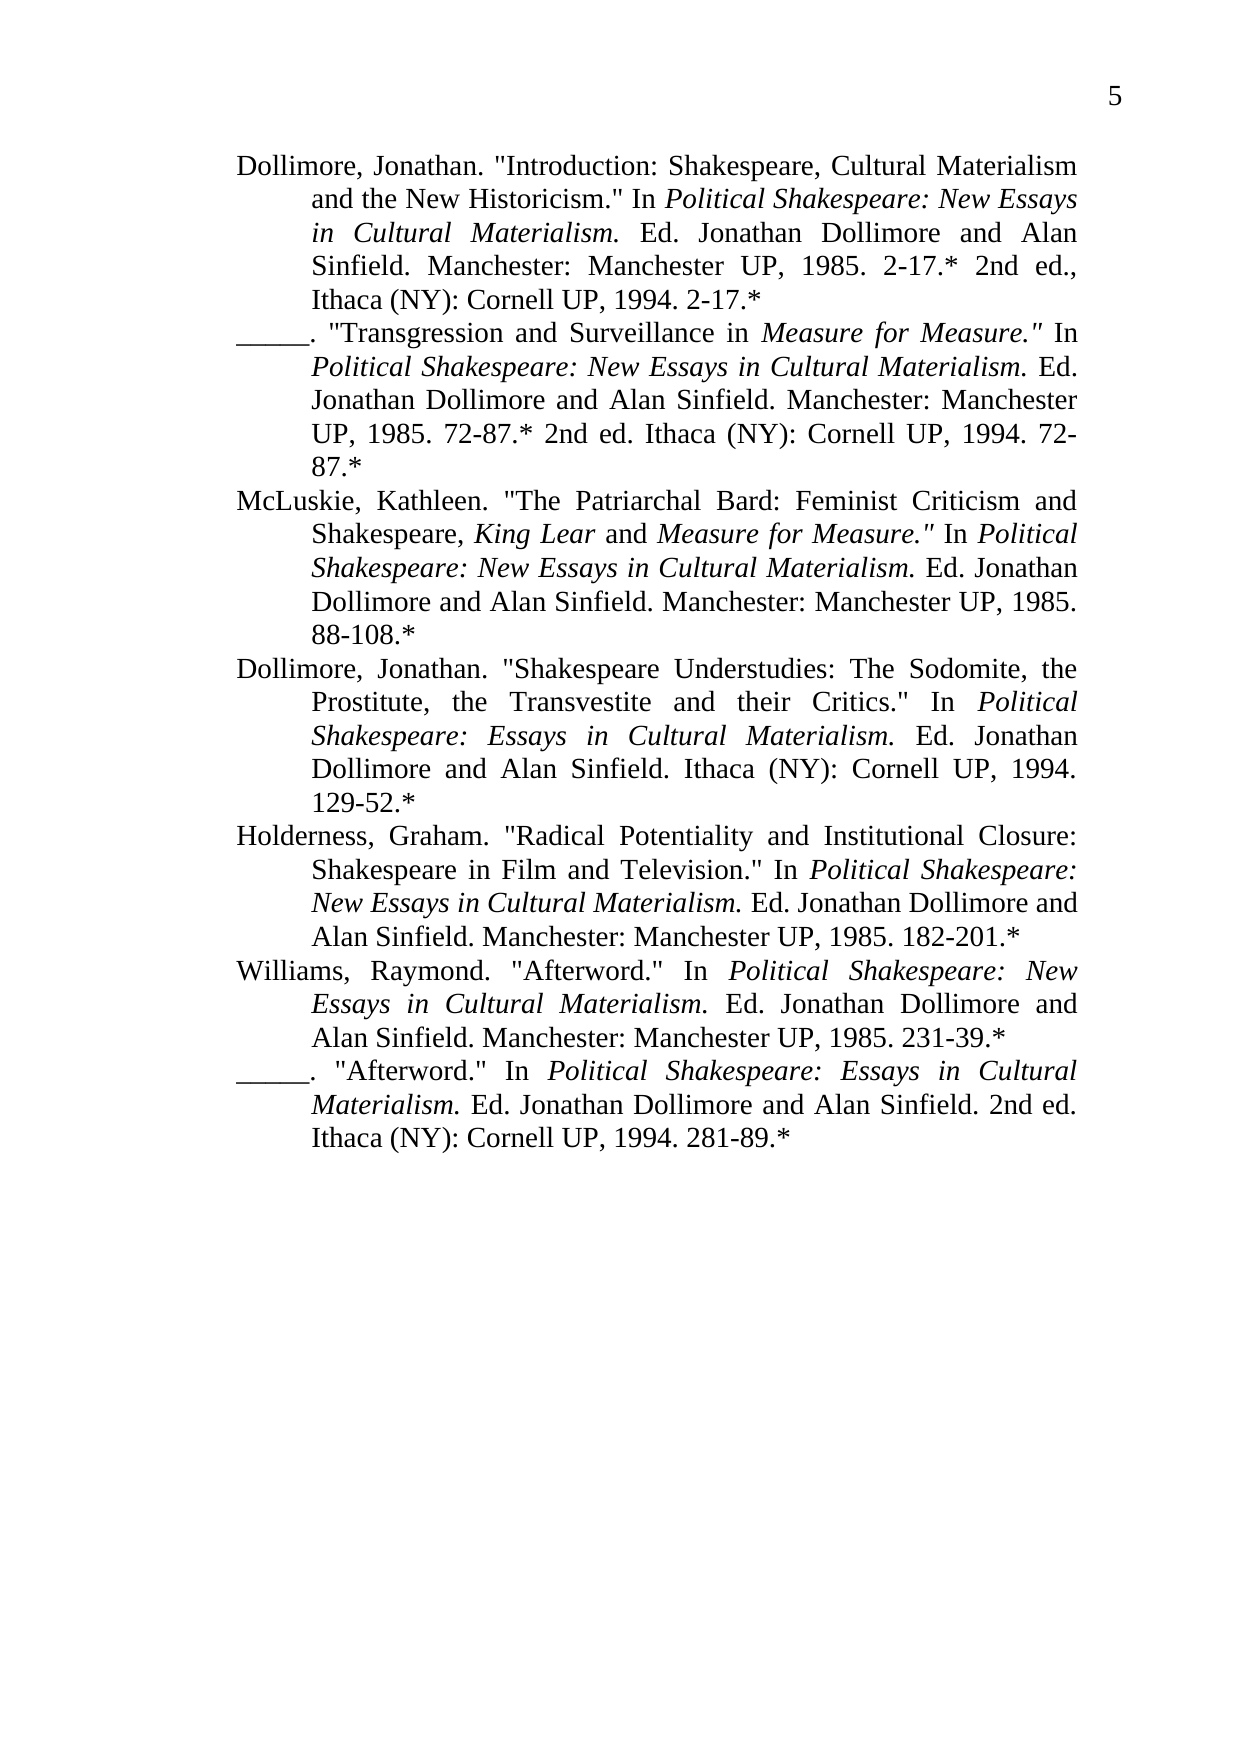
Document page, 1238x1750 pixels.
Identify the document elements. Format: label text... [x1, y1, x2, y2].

text _____. "Transgression and Surveillance in Measure for Measure." In Political Shakespeare: New Essays in Cultural Materialism. Ed. Jonathan Dollimore and Alan Sinfield. Manchester: Manchester UP, 1985. 72-87.* 2nd ed. Ithaca (NY): Cornell UP, 1994. 72-87.* [236, 315, 1078, 483]
text Holderness, Graham. "Radical Potentiality and Institutional Closure: Shakespeare in Film and Television." In Political Shakespeare: New Essays in Cultural Materialism. Ed. Jonathan Dollimore and Alan Sinfield. Manchester: Manchester UP, 1985. 182-201.* [236, 818, 1078, 953]
text Dollimore, Jonathan. "Introduction: Shakespeare, Cultural Materialism and the New Historicism." In Political Shakespeare: New Essays in Cultural Materialism. Ed. Jonathan Dollimore and Alan Sinfield. Manchester: Manchester UP, 1985. 2-17.* 2nd ed., Ithaca (NY): Cornell UP, 1994. 2-17.* [236, 148, 1078, 315]
text Dollimore, Jonathan. "Shakespeare Understudies: The Sodomite, the Prostitute, the Transvestite and their Critics." In Political Shakespeare: Essays in Cultural Materialism. Ed. Jonathan Dollimore and Alan Sinfield. Ithaca (NY): Cornell UP, 1994. 129-52.* [236, 651, 1078, 818]
text McLuskie, Kathleen. "The Patriarchal Bard: Feminist Criticism and Shakespeare, King Lear and Measure for Measure." In Political Shakespeare: New Essays in Cultural Materialism. Ed. Jonathan Dollimore and Alan Sinfield. Manchester: Manchester UP, 1985. 88-108.* [236, 483, 1078, 651]
text Williams, Raymond. "Afterword." In Political Shakespeare: New Essays in Cultural Materialism. Ed. Jonathan Dollimore and Alan Sinfield. Manchester: Manchester UP, 1985. 231-39.* [236, 953, 1078, 1053]
text _____. "Afterword." In Political Shakespeare: Essays in Cultural Materialism. Ed. Jonathan Dollimore and Alan Sinfield. 2nd ed. Ithaca (NY): Cornell UP, 1994. 281-89.* [236, 1053, 1078, 1154]
